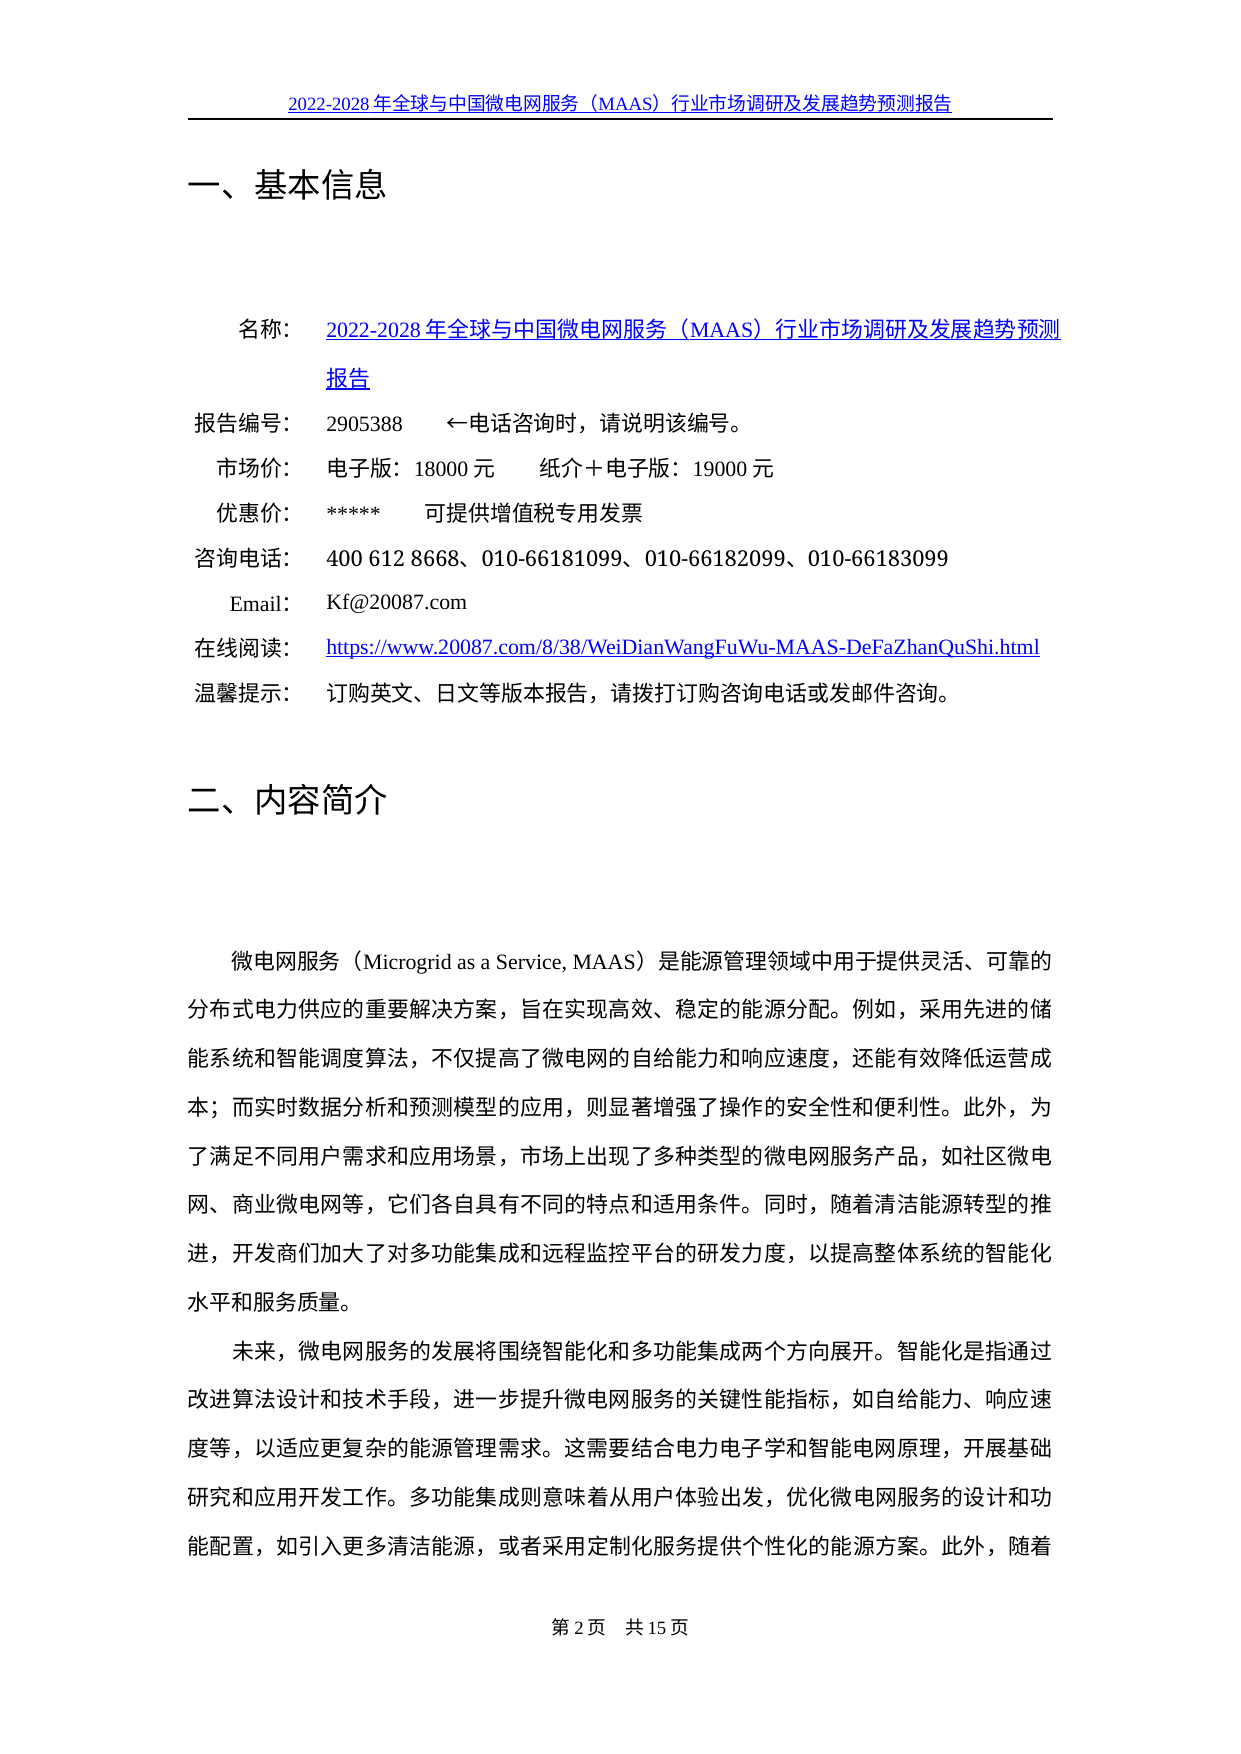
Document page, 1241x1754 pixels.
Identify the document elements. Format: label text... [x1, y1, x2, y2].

table_header 名称： [167, 312, 315, 405]
title 一、基本信息 [187, 150, 1053, 215]
table_cell 在线阅读： [167, 630, 315, 675]
table_cell 报告编号： [167, 405, 315, 450]
table_cell 400 612 8668、010-66181099、010-66182099、010-66183099 [315, 540, 1073, 585]
table_cell ***** 可提供增值税专用发票 [315, 495, 1073, 540]
table_cell 市场价： [167, 450, 315, 495]
table_cell 优惠价： [167, 495, 315, 540]
table_cell 咨询电话： [167, 540, 315, 585]
table_cell 电子版：18000 元 纸介＋电子版：19000 元 [315, 450, 1073, 495]
table_cell Email： [167, 585, 315, 630]
table_cell 2905388 ←电话咨询时，请说明该编号。 [315, 405, 1073, 450]
table_cell [315, 630, 1073, 675]
table_cell 订购英文、日文等版本报告，请拨打订购咨询电话或发邮件咨询。 [315, 675, 1073, 720]
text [187, 943, 1053, 1561]
table_header 2022-2028年全球与中国微电网服务（MAAS）行业市场调研及发展趋势预测报告 [315, 312, 1073, 405]
table_cell Kf@20087.com [315, 585, 1073, 630]
title 二、内容简介 [187, 766, 1053, 831]
table_cell 温馨提示： [167, 675, 315, 720]
